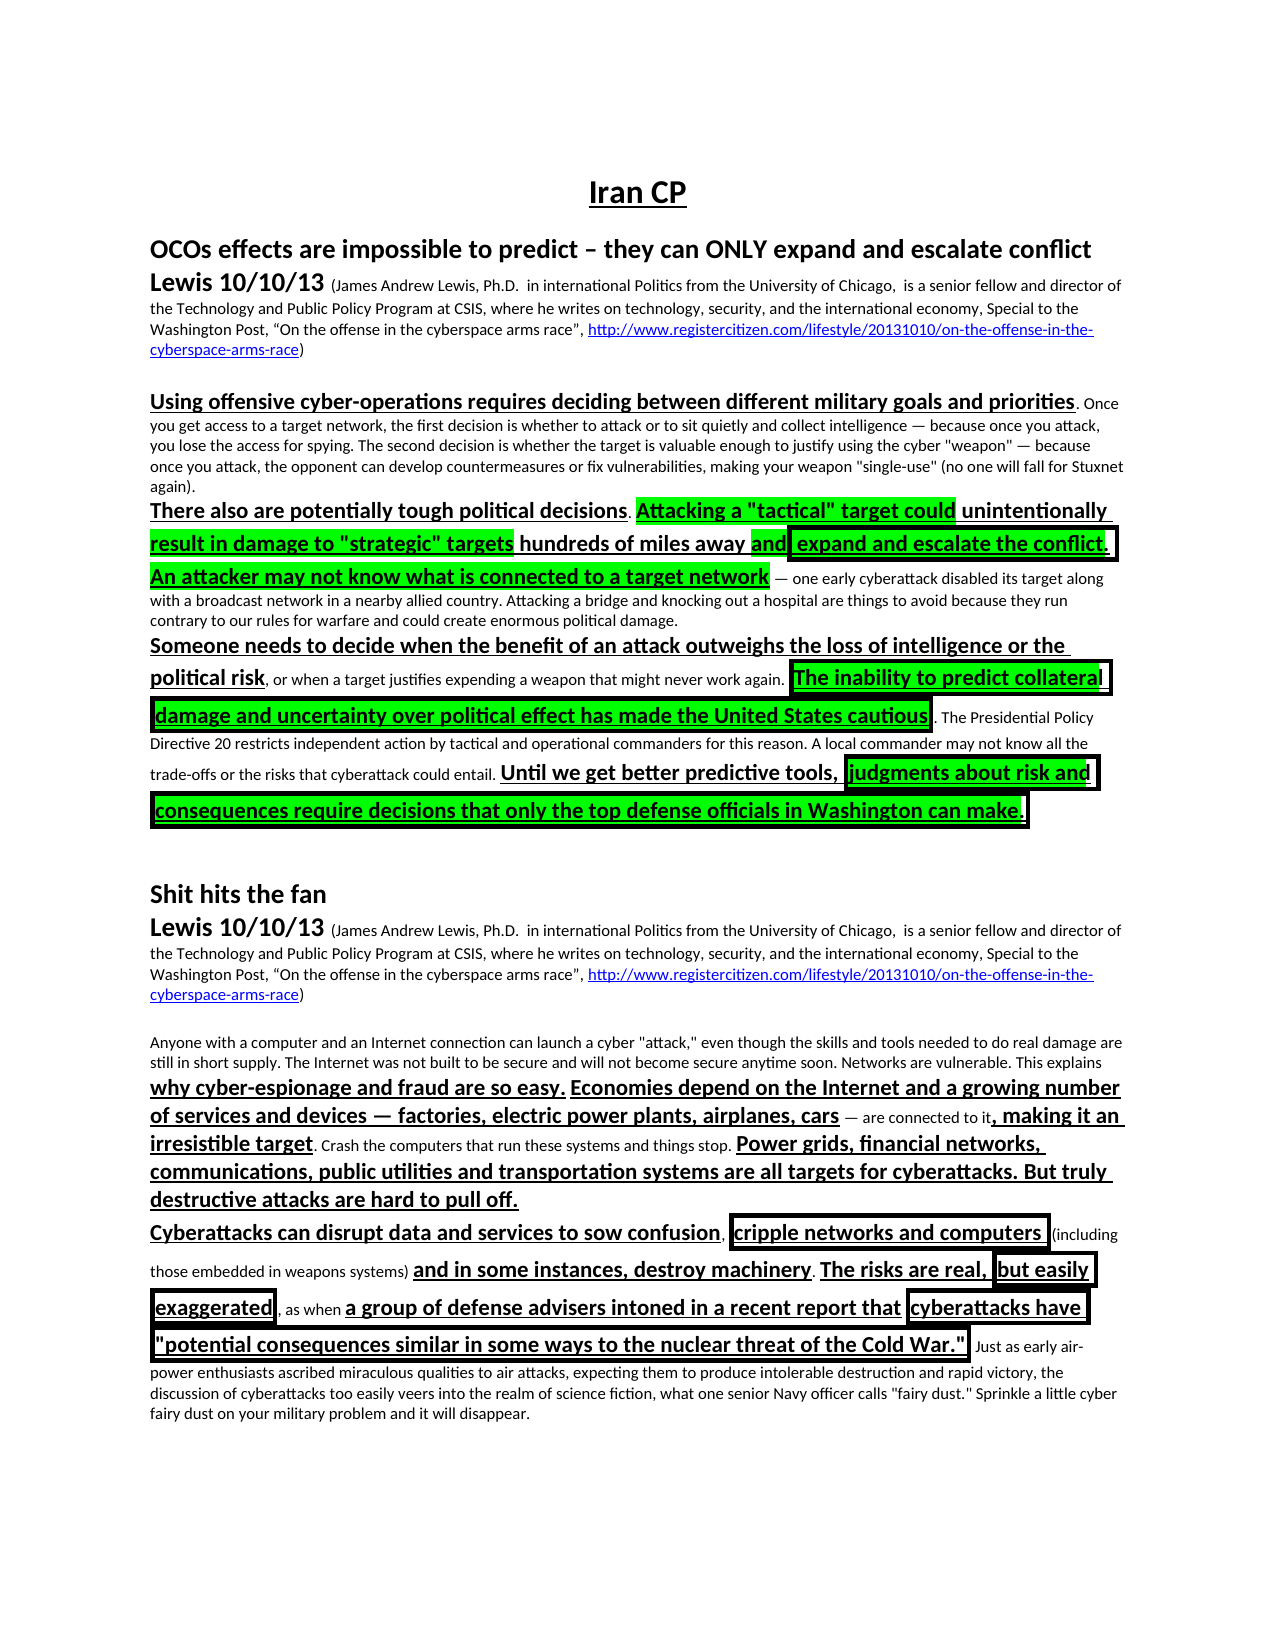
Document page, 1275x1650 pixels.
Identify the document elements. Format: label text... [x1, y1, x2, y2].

text Someone needs to decide when the benefit of an attack outweighs the loss of intelligence or the political risk, or when a target justifies expending a weapon that might never work again. The inability to predict collateral damage and uncertainty over political effect has made the United States cautious. The Presidential Policy Directive 20 restricts independent action by tactical and operational commanders for this reason. A local commander may not know all the trade-offs or the risks that cyberattack could entail. Until we get better predictive tools, judgments about risk and consequences require decisions that only the top defense officials in Washington can make. [150, 631, 1125, 829]
subtitle Iran CP [150, 171, 1125, 212]
subtitle OCOs effects are impossible to predict – they can ONLY expand and escalate conflict [150, 232, 1125, 265]
text Lewis 10/10/13 (James Andrew Lewis, Ph.D. in international Politics from the University of Chicago, is a senior fellow and director of the Technology and Public Policy Program at CSIS, where he writes on technology, security, and the international economy, Special to the Washington Post, “On the offense in the cyberspace arms race”, http://www.registercitizen.com/lifestyle/20131010/on-the-offense-in-the-cyberspace-arms-race) [150, 265, 1125, 359]
text Anyone with a computer and an Internet connection can launch a cyber "attack," even though the skills and tools needed to do real damage are still in short supply. The Internet was not built to be secure and will not become secure anytime soon. Networks are vulnerable. This explains why cyber-espionage and fraud are so easy. Economies depend on the Internet and a growing number of services and devices — factories, electric power plants, airplanes, cars — are connected to it, making it an irresistible target. Crash the computers that run these systems and things stop. Power grids, financial networks, communications, public utilities and transportation systems are all targets for cyberattacks. But truly destructive attacks are hard to pull off. [150, 1032, 1125, 1213]
text Using offensive cyber-operations requires deciding between different military goals and priorities. Once you get access to a target network, the first decision is whether to attack or to sit quietly and collect intelligence — because once you attack, you lose the access for spying. The second decision is whether the target is valuable enough to justify using the cyber "weapon" — because once you attack, the opponent can develop countermeasures or fix vulnerabilities, making your weapon "single-use" (no one will fall for Stuxnet again). [150, 387, 1125, 497]
text Lewis 10/10/13 (James Andrew Lewis, Ph.D. in international Politics from the University of Chicago, is a senior fellow and director of the Technology and Public Policy Program at CSIS, where he writes on technology, security, and the international economy, Special to the Washington Post, “On the offense in the cyberspace arms race”, http://www.registercitizen.com/lifestyle/20131010/on-the-offense-in-the-cyberspace-arms-race) [150, 911, 1125, 1004]
text There also are potentially tough political decisions. Attacking a "tactical" target could unintentionally result in damage to "strategic" targets hundreds of miles away and expand and escalate the conflict. An attacker may not know what is connected to a target network — one early cyberattack disabled its target along with a broadcast network in a nearby allied country. Attacking a bridge and knocking out a hospital are things to avoid because they run contrary to our rules for warfare and could create enormous political damage. [150, 497, 1125, 631]
subtitle Shit hits the fan [150, 877, 1125, 911]
text Cyberattacks can disrupt data and services to sow confusion, cripple networks and computers (including those embedded in weapons systems) and in some instances, destroy machinery. The risks are real, but easily exaggerated, as when a group of defense advisers intoned in a recent report that cyberattacks have "potential consequences similar in some ways to the nuclear threat of the Cold War." Just as early air-power enthusiasts ascribed miraculous qualities to air attacks, expecting them to produce intolerable destruction and rapid victory, the discussion of cyberattacks too easily veers into the realm of science fiction, what one senior Navy officer calls "fairy dust." Sprinkle a little cyber fairy dust on your military problem and it will disappear. [150, 1213, 1125, 1424]
